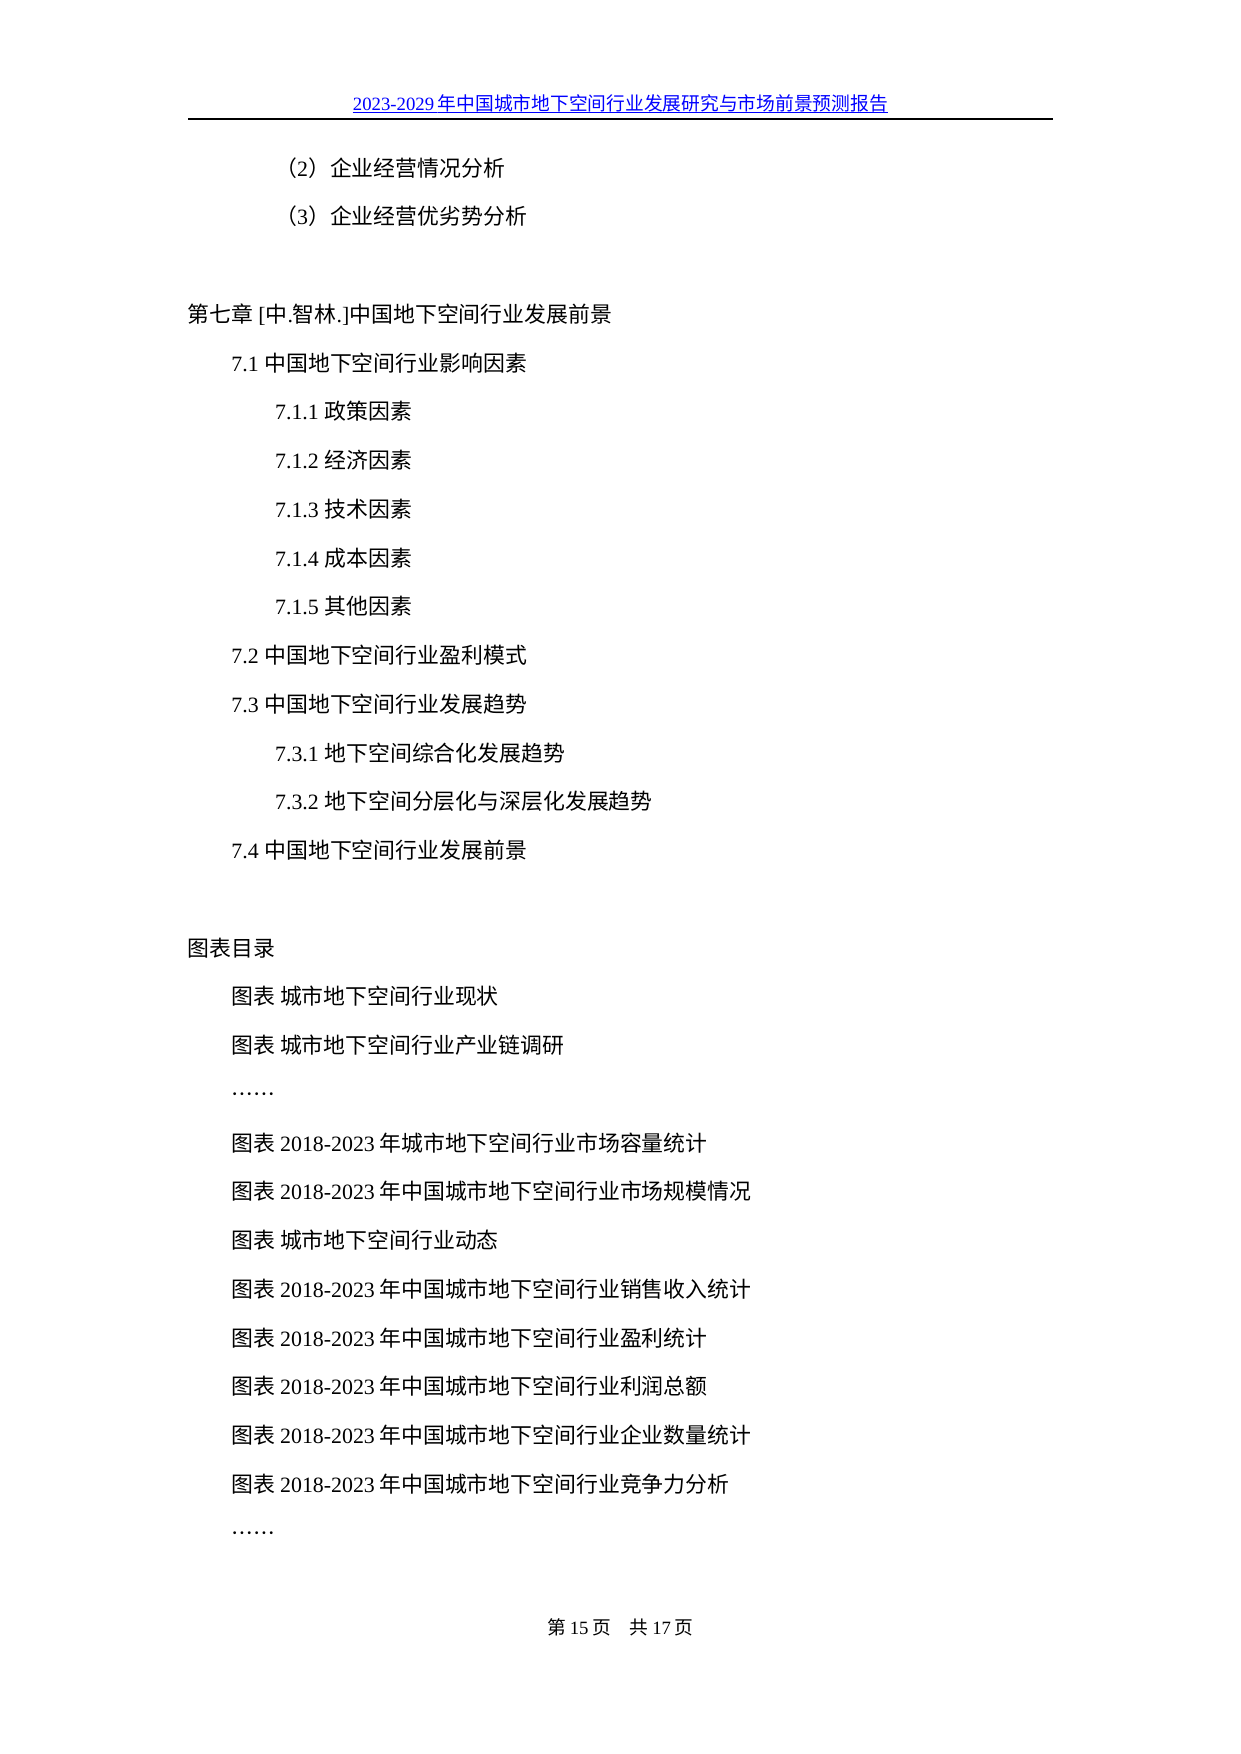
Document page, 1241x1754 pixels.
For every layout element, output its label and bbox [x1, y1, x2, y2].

text [187, 150, 1053, 1548]
